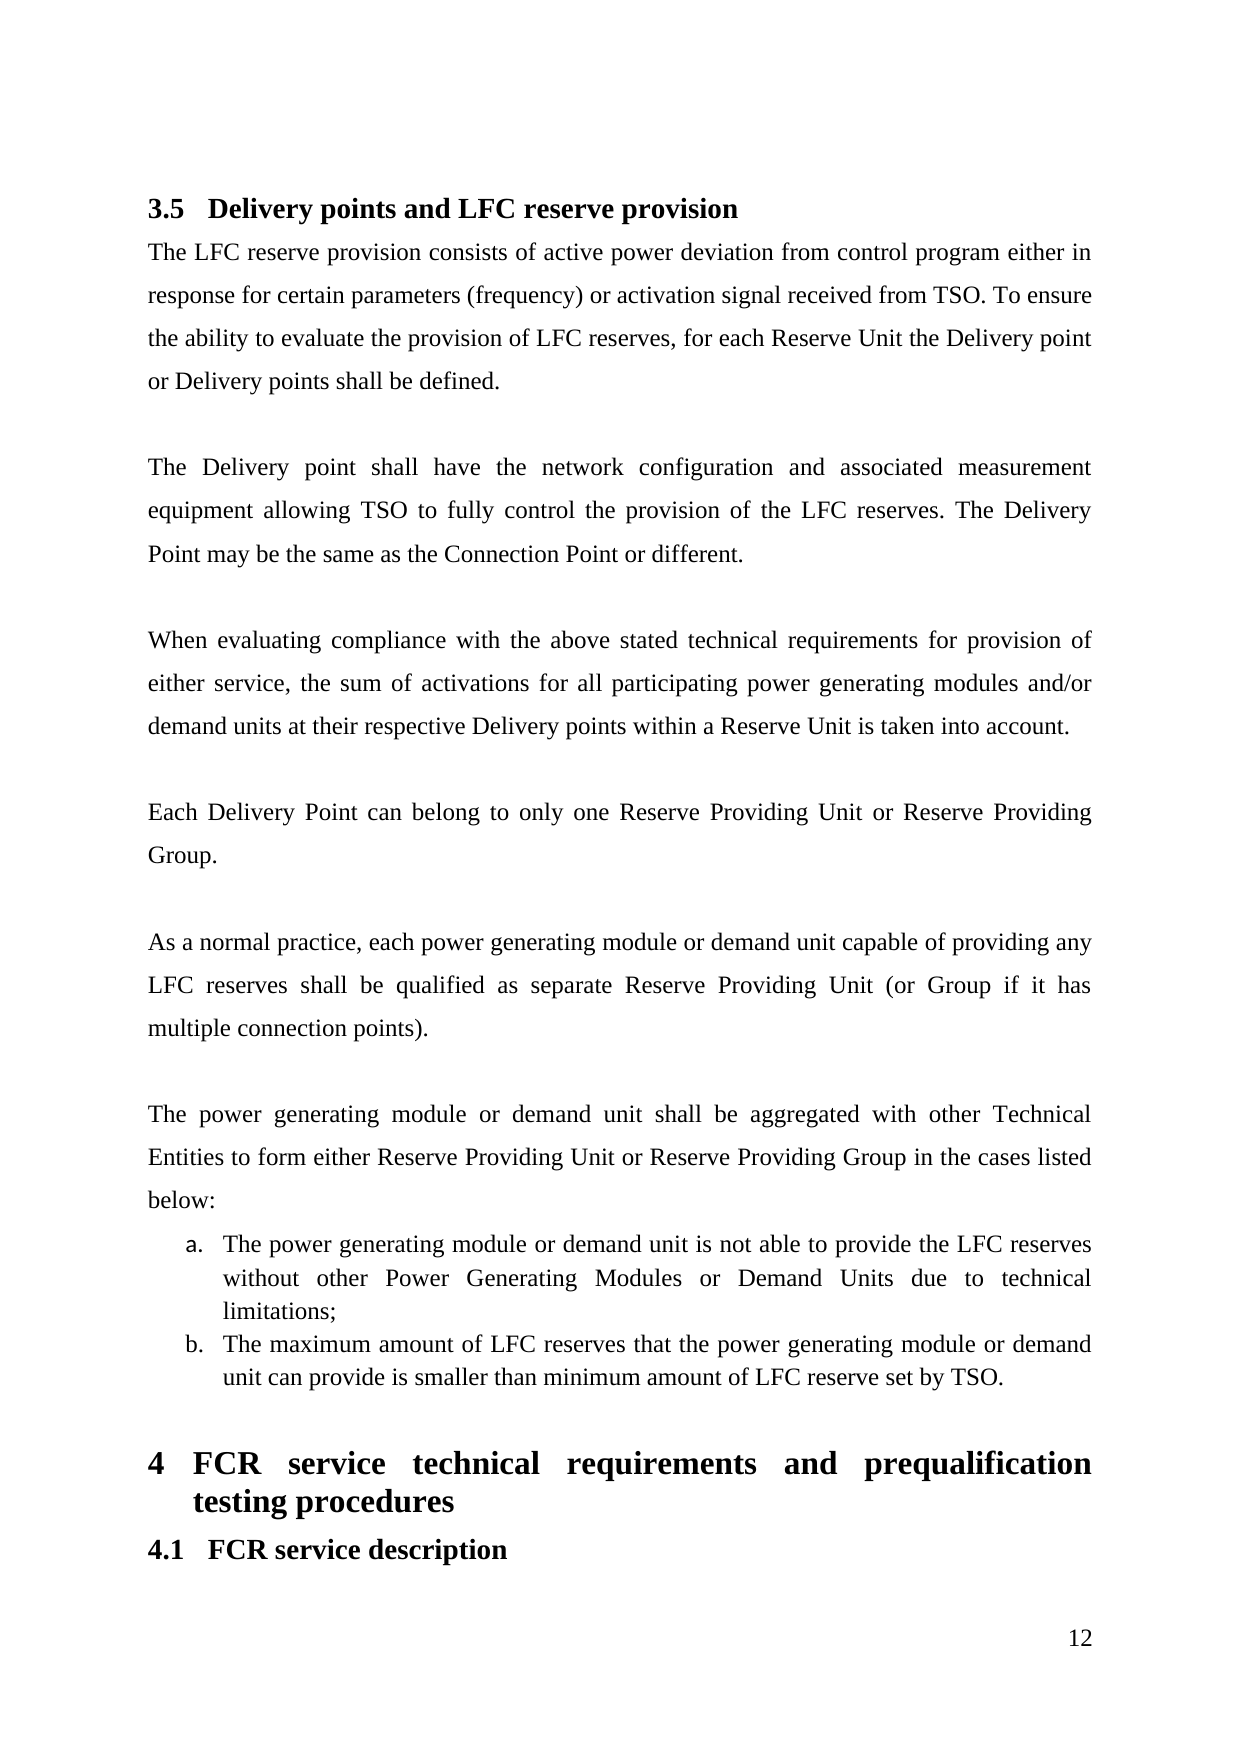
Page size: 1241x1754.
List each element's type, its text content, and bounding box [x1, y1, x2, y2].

text The power generating module or demand unit shall be aggregated with other Technical Entities to form either Reserve Providing Unit or Reserve Providing Group in the cases listed below: [148, 1099, 1093, 1214]
text The LFC reserve provision consists of active power deviation from control program either in response for certain parameters (frequency) or activation signal received from TSO. To ensure the ability to evaluate the provision of LFC reserves, for each Reserve Unit the Delivery point or Delivery points shall be defined. [148, 237, 1093, 395]
subtitle FCR service technical requirements and prequalification testing procedures [148, 1443, 1093, 1520]
list The power generating module or demand unit is not able to provide the LFC reserves without other Power Generating Modules or Demand Units due to technical limitations; [185, 1229, 1093, 1325]
text As a normal practice, each power generating module or demand unit capable of providing any LFC reserves shall be qualified as separate Reserve Providing Unit (or Group if it has multiple connection points). [148, 927, 1093, 1042]
list The maximum amount of LFC reserves that the power generating module or demand unit can provide is smaller than minimum amount of LFC reserve set by TSO. [185, 1329, 1093, 1391]
text The Delivery point shall have the network configuration and associated measurement equipment allowing TSO to fully control the provision of the LFC reserves. The Delivery Point may be the same as the Connection Point or different. [148, 452, 1093, 567]
text When evaluating compliance with the above stated technical requirements for provision of either service, the sum of activations for all participating power generating modules and/or demand units at their respective Delivery points within a Reserve Unit is taken into account. [148, 625, 1093, 740]
subtitle FCR service description [148, 1532, 1093, 1566]
subtitle Delivery points and LFC reserve provision [148, 191, 1093, 224]
text Each Delivery Point can belong to only one Reserve Providing Unit or Reserve Providing Group. [148, 797, 1093, 869]
